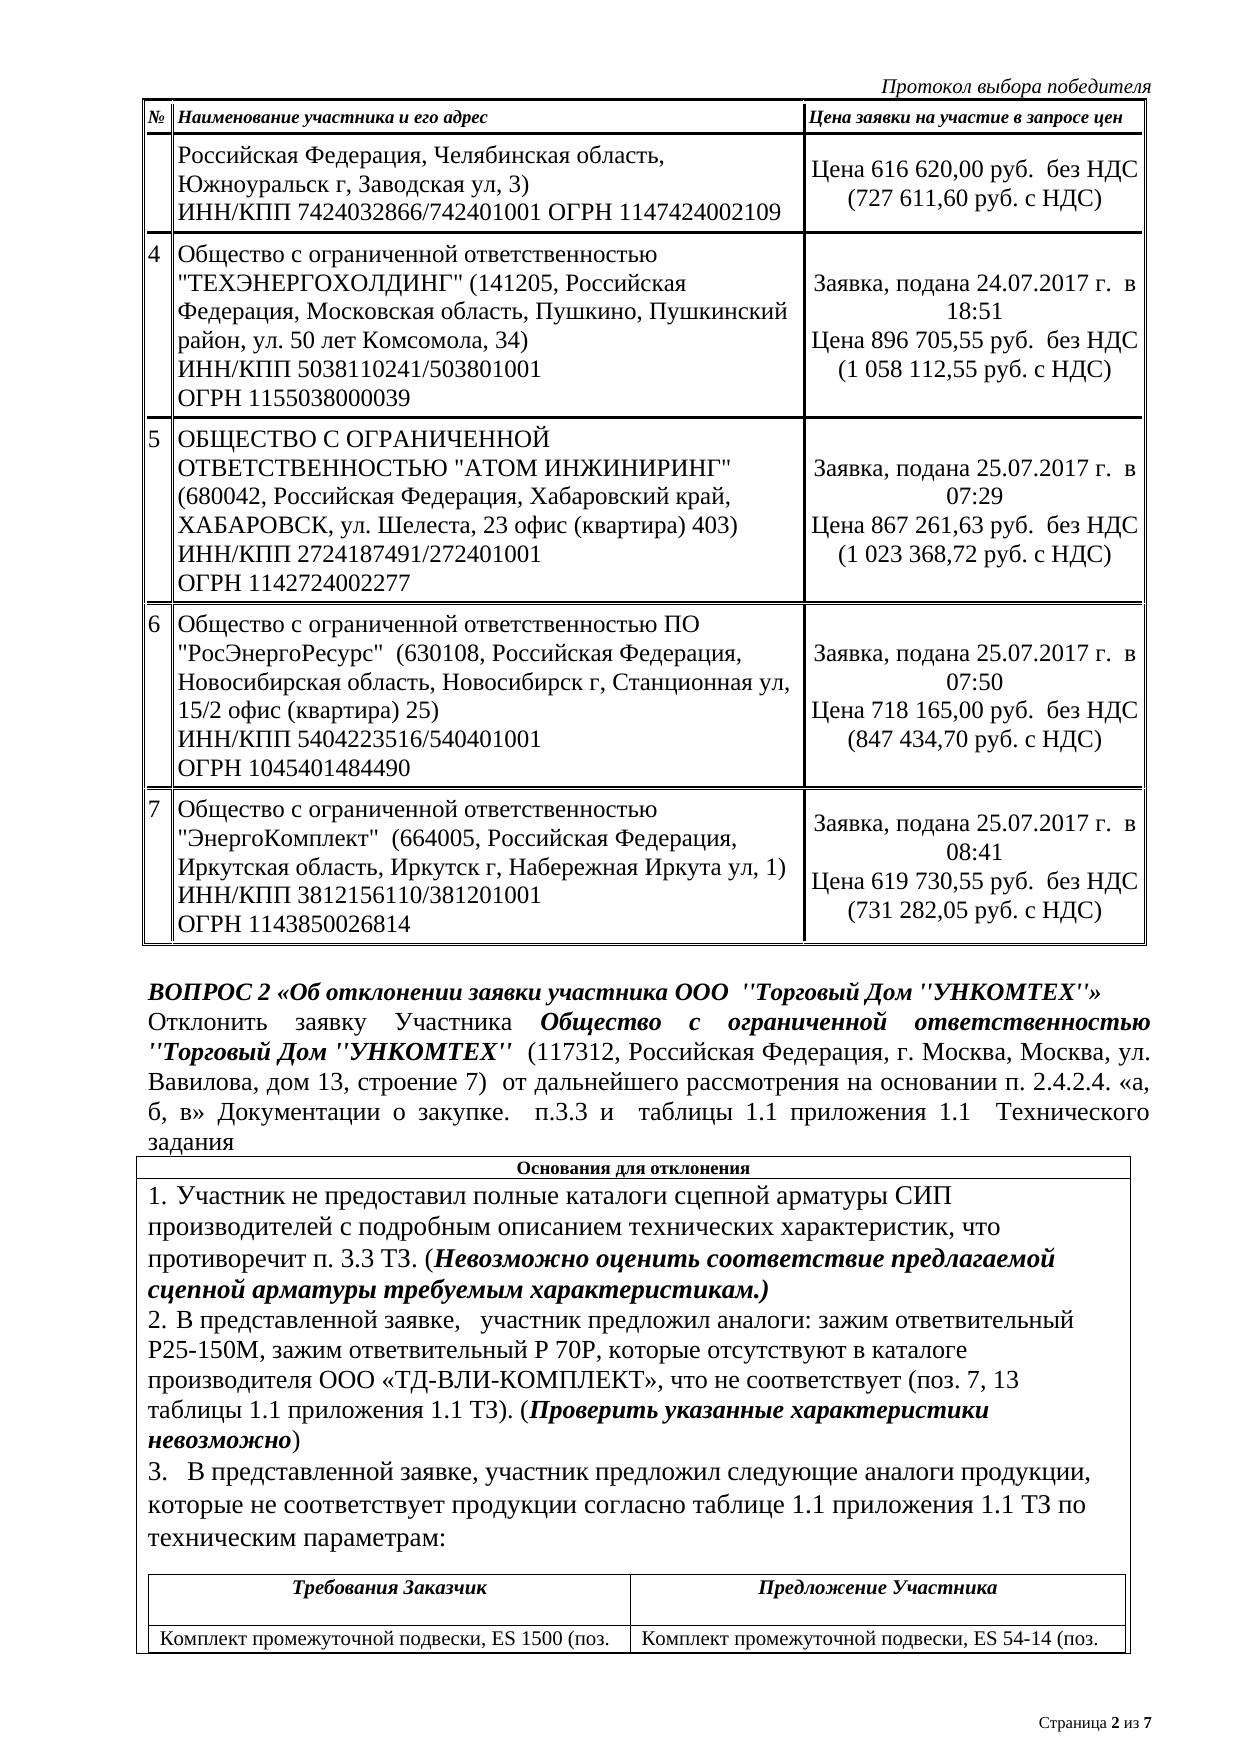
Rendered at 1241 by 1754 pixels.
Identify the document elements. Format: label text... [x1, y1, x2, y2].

table_header Наименование участника и его адрес [173, 100, 804, 132]
table_header Основания для отклонения [137, 1157, 1130, 1178]
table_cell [174, 135, 803, 231]
text ВОПРОС 2 «Об отклонении заявки участника ООО ''Торговый Дом ''УНКОМТЕХ''» [148, 977, 1152, 1006]
table_cell Заявка, подана 25.07.2017 г. в 07:29 Цена 867 261,63 руб. без НДС (1 023 368,72 руб. с НДС) [806, 416, 1144, 601]
table_cell ОБЩЕСТВО С ОГРАНИЧЕННОЙ ОТВЕТСТВЕННОСТЬЮ "АТОМ ИНЖИНИРИНГ" (680042, Российская Федерация, Хабаровский край, ХАБАРОВСК, ул. Шелеста, 23 офис (квартира) 403) ИНН/КПП 2724187491/272401001 ОГРН 1142724002277 [174, 419, 803, 601]
table_cell Заявка, подана 25.07.2017 г. в 08:41 Цена 619 730,55 руб. без НДС (731 282,05 руб. с НДС) [804, 786, 1144, 943]
table_cell 4 [145, 231, 171, 416]
text Отклонить заявку Участника Общество с ограниченной ответственностью ''Торговый Дом ''УНКОМТЕХ'' (117312, Российская Федерация, г. Москва, Москва, ул. Вавилова, дом 13, строение 7) от дальнейшего рассмотрения на основании п. 2.4.2.4. «а, б, в» Документации о закупке. п.3.3 и таблицы 1.1 приложения 1.1 Технического задания [148, 1006, 1152, 1156]
table_cell 5 [145, 416, 171, 601]
table_cell 7 [145, 786, 173, 943]
table_cell Общество с ограниченной ответственностью "ЭнергоКомплект" (664005, Российская Федерация, Иркутская область, Иркутск г, Набережная Иркута ул, 1) ИНН/КПП 3812156110/381201001 ОГРН 1143850026814 [173, 790, 804, 943]
table_cell Общество с ограниченной ответственностью ПО "РосЭнергоРесурс" (630108, Российская Федерация, Новосибирская область, Новосибирск г, Станционная ул, 15/2 офис (квартира) 25) ИНН/КПП 5404223516/540401001 ОГРН 1045401484490 [174, 605, 803, 786]
table_cell 3 [145, 132, 171, 231]
table_cell Заявка, подана 24.07.2017 г. в 18:51 Цена 896 705,55 руб. без НДС (1 058 112,55 руб. с НДС) [806, 231, 1144, 416]
table_header Цена заявки на участие в запросе цен [804, 101, 1144, 132]
table_cell Общество с ограниченной ответственностью "ТЕХЭНЕРГОХОЛДИНГ" (141205, Российская Федерация, Московская область, Пушкино, Пушкинский район, ул. 50 лет Комсомола, 34) ИНН/КПП 5038110241/503801001 ОГРН 1155038000039 [174, 234, 803, 416]
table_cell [806, 132, 1144, 231]
table_header № [145, 101, 173, 132]
table_cell 6 [145, 601, 171, 786]
table_cell Заявка, подана 25.07.2017 г. в 07:50 Цена 718 165,00 руб. без НДС (847 434,70 руб. с НДС) [806, 601, 1144, 786]
